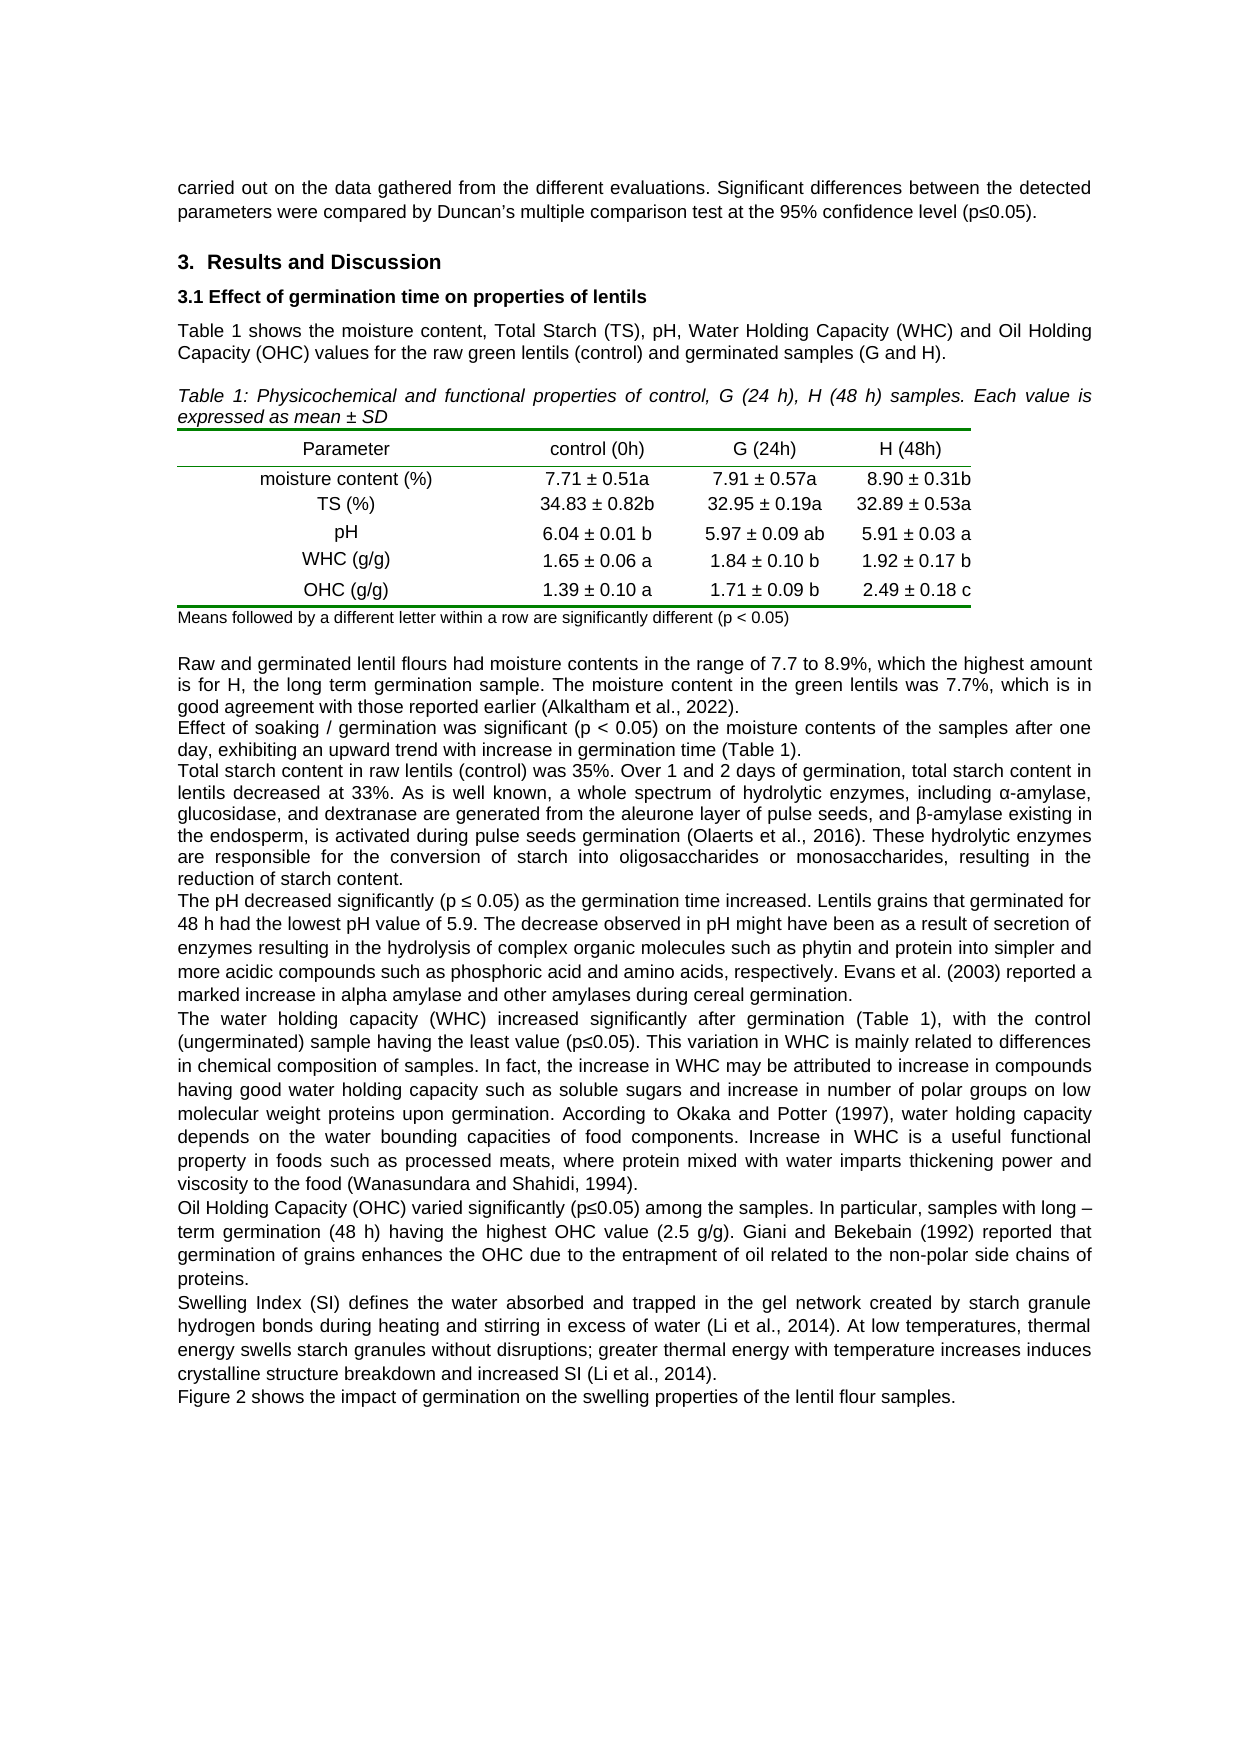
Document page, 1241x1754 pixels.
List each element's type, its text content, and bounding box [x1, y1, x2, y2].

table_cell 1.71 ± 0.09 b [679, 576, 850, 604]
table_cell 5.97 ± 0.09 ab [679, 521, 850, 548]
table_header G (24h) [679, 431, 850, 466]
table_cell 32.95 ± 0.19a [679, 493, 850, 521]
table_cell 32.89 ± 0.53a [850, 493, 971, 521]
text Oil Holding Capacity (OHC) varied significantly (p≤0.05) among the samples. In particular, samples with long –term germination (48 h) having the highest OHC value (2.5 g/g). Giani and Bekebain (1992) reported that germination of grains enhances the OHC due to the entrapment of oil related to the non-polar side chains of proteins. [177, 1197, 1092, 1289]
table_cell pH [177, 521, 515, 548]
text Figure 2 shows the impact of germination on the swelling properties of the lentil flour samples. [177, 1386, 1092, 1408]
table_header Parameter [177, 431, 515, 466]
text Table 1: Physicochemical and functional properties of control, G (24 h), H (48 h) samples. Each value is expressed as mean ± SD [177, 385, 1092, 428]
table_cell 1.84 ± 0.10 b [679, 548, 850, 576]
table_cell WHC (g/g) [177, 548, 515, 576]
subtitle 3.1 Effect of germination time on properties of lentils [177, 286, 1092, 307]
text Table 1 shows the moisture content, Total Starch (TS), pH, Water Holding Capacity (WHC) and Oil Holding Capacity (OHC) values for the raw green lentils (control) and germinated samples (G and H). [177, 320, 1092, 363]
table_header control (0h) [515, 431, 679, 466]
table_cell 1.39 ± 0.10 a [515, 576, 679, 604]
text Total starch content in raw lentils (control) was 35%. Over 1 and 2 days of germination, total starch content in lentils decreased at 33%. As is well known, a whole spectrum of hydrolytic enzymes, including α-amylase, glucosidase, and dextranase are generated from the aleurone layer of pulse seeds, and β-amylase existing in the endosperm, is activated during pulse seeds germination (Olaerts et al., 2016). These hydrolytic enzymes are responsible for the conversion of starch into oligosaccharides or monosaccharides, resulting in the reduction of starch content. [177, 760, 1092, 889]
table_cell OHC (g/g) [177, 576, 515, 604]
text The pH decreased significantly (p ≤ 0.05) as the germination time increased. Lentils grains that germinated for 48 h had the lowest pH value of 5.9. The decrease observed in pH might have been as a result of secretion of enzymes resulting in the hydrolysis of complex organic molecules such as phytin and protein into simpler and more acidic compounds such as phosphoric acid and amino acids, respectively. Evans et al. (2003) reported a marked increase in alpha amylase and other amylases during cereal germination. [177, 889, 1092, 1006]
table_cell TS (%) [177, 493, 515, 521]
table_cell 7.71 ± 0.51a [515, 467, 679, 493]
table_cell moisture content (%) [177, 467, 515, 493]
table_cell 8.90 ± 0.31b [850, 467, 971, 493]
table_cell 2.49 ± 0.18 c [850, 576, 971, 604]
subtitle Results and Discussion [177, 249, 1092, 273]
table_cell 7.91 ± 0.57a [679, 467, 850, 493]
table_header H (48h) [850, 431, 971, 466]
table_cell 34.83 ± 0.82b [515, 493, 679, 521]
table_cell 1.92 ± 0.17 b [850, 548, 971, 576]
text Swelling Index (SI) defines the water absorbed and trapped in the gel network created by starch granule hydrogen bonds during heating and stirring in excess of water (Li et al., 2014). At low temperatures, thermal energy swells starch granules without disruptions; greater thermal energy with temperature increases induces crystalline structure breakdown and increased SI (Li et al., 2014). [177, 1291, 1092, 1384]
table_cell 5.91 ± 0.03 a [850, 521, 971, 548]
table_cell 6.04 ± 0.01 b [515, 521, 679, 548]
text Effect of soaking / germination was significant (p < 0.05) on the moisture contents of the samples after one day, exhibiting an upward trend with increase in germination time (Table 1). [177, 717, 1092, 760]
text Raw and germinated lentil flours had moisture contents in the range of 7.7 to 8.9%, which the highest amount is for H, the long term germination sample. The moisture content in the green lentils was 7.7%, which is in good agreement with those reported earlier (Alkaltham et al., 2022). [177, 652, 1092, 717]
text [177, 177, 1092, 222]
table_cell 1.65 ± 0.06 a [515, 548, 679, 576]
text The water holding capacity (WHC) increased significantly after germination (Table 1), with the control (ungerminated) sample having the least value (p≤0.05). This variation in WHC is mainly related to differences in chemical composition of samples. In fact, the increase in WHC may be attributed to increase in compounds having good water holding capacity such as soluble sugars and increase in number of polar groups on low molecular weight proteins upon germination. According to Okaka and Potter (1997), water holding capacity depends on the water bounding capacities of food components. Increase in WHC is a useful functional property in foods such as processed meats, where protein mixed with water imparts thickening power and viscosity to the food (Wanasundara and Shahidi, 1994). [177, 1008, 1092, 1195]
text Means followed by a different letter within a row are significantly different (p < 0.05) [177, 608, 1092, 627]
